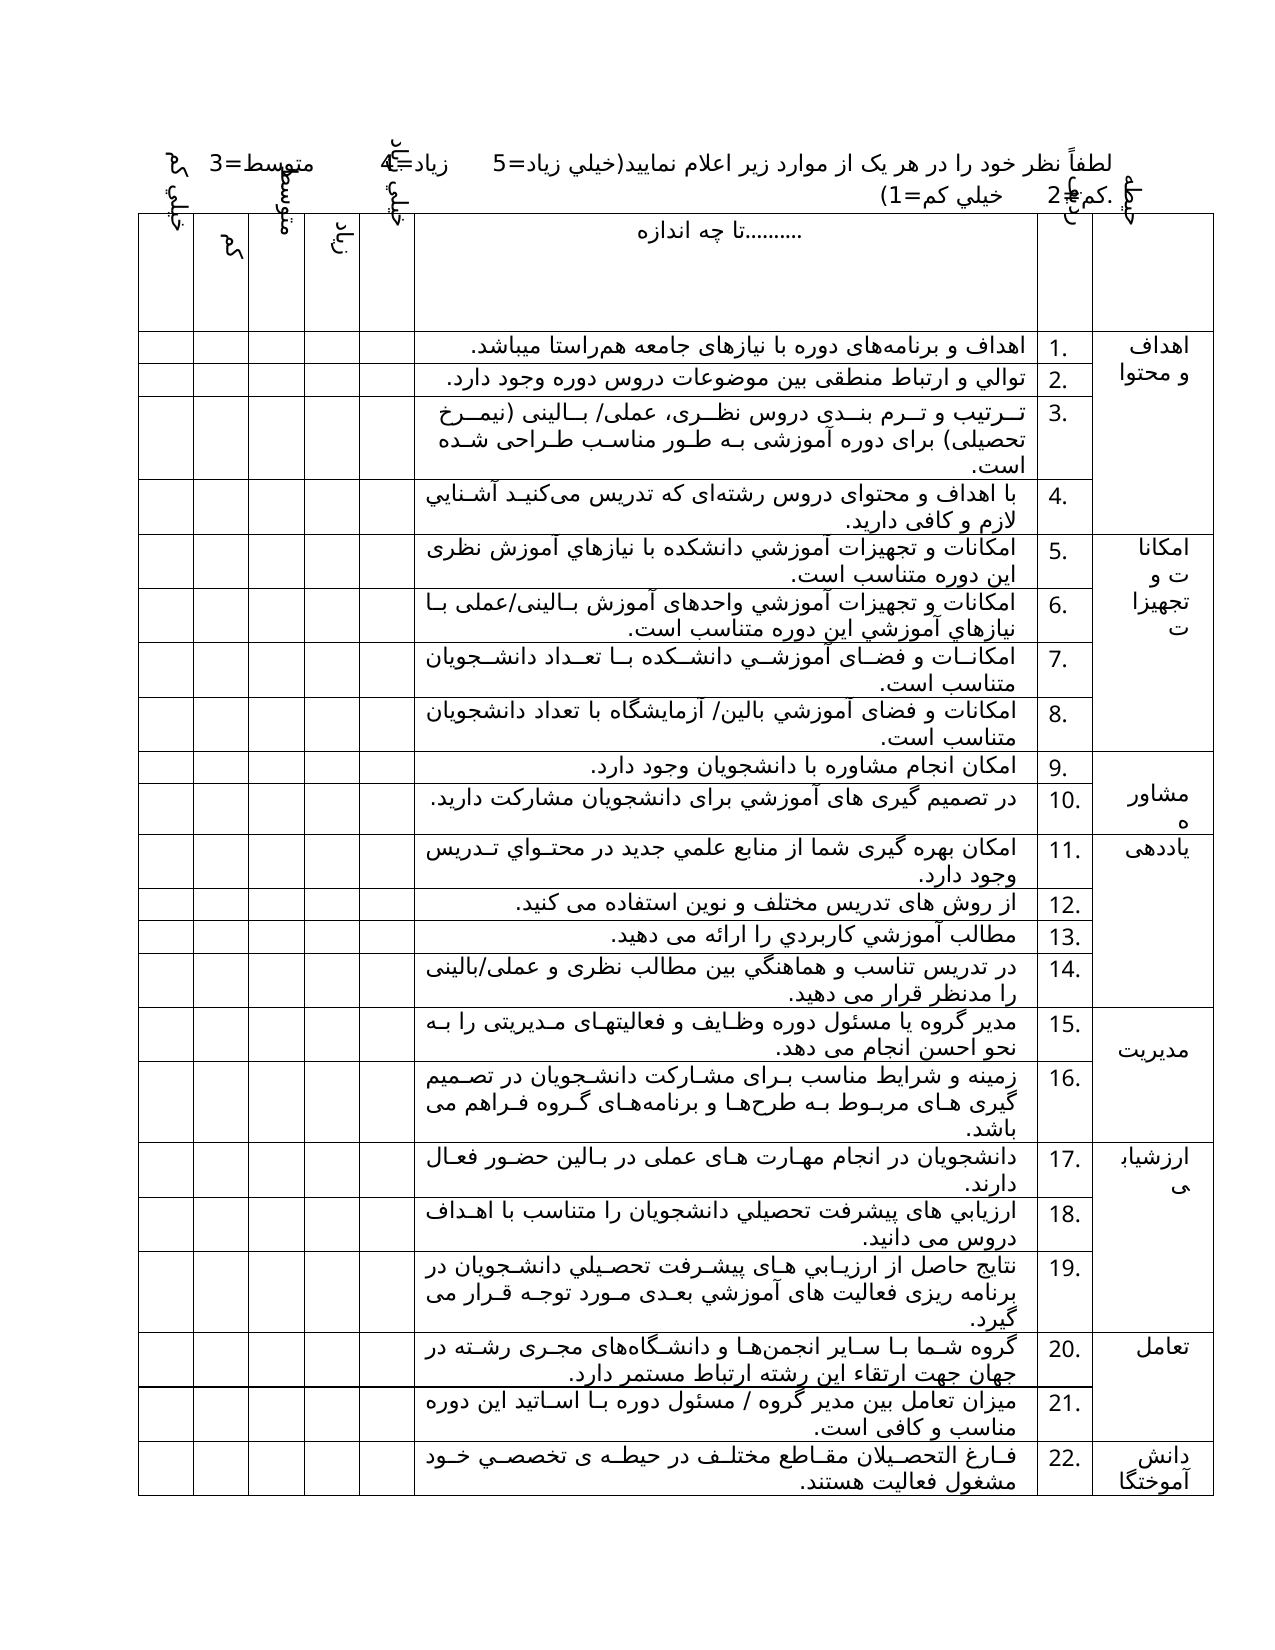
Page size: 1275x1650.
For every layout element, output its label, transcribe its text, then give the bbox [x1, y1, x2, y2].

table_cell [139, 1062, 193, 1142]
table_cell [139, 332, 193, 363]
table_cell [249, 921, 304, 952]
table_cell تعامل [1093, 1333, 1213, 1441]
table_cell [1038, 480, 1092, 533]
table_cell [305, 835, 359, 888]
table_cell [194, 1198, 248, 1251]
table_cell [194, 1143, 248, 1197]
table_cell در تدريس تناسب و هماهنگي بين مطالب نظری و عملی/بالینی را مدنظر قرار می دهيد. [415, 954, 1037, 1007]
table_cell [305, 1442, 359, 1495]
table_cell [1038, 921, 1092, 952]
table_cell [1038, 397, 1092, 479]
table_cell [305, 1062, 359, 1142]
table_cell مدیریت [1093, 1008, 1213, 1142]
table_cell [139, 1008, 193, 1061]
table_cell [249, 1333, 304, 1386]
table_cell [305, 1198, 359, 1251]
table_cell [360, 1198, 414, 1251]
table_cell [249, 835, 304, 888]
table_cell [1038, 535, 1092, 588]
table_cell [249, 397, 304, 479]
table_cell [305, 698, 359, 751]
table_cell زمينه و شرايط مناسب برای مشارکت دانشجويان در تصميم گيری های مربوط به طرح‌ها و برنامه‌های گروه فراهم می باشد. [415, 1062, 1037, 1142]
table_cell [305, 535, 359, 588]
table_cell [249, 332, 304, 363]
table_cell [249, 889, 304, 920]
table_cell [194, 332, 248, 363]
table_header ردیف [1038, 214, 1092, 331]
table_cell [249, 535, 304, 588]
table_cell [305, 1008, 359, 1061]
table_cell [194, 698, 248, 751]
table_cell [139, 643, 193, 697]
table_cell [1038, 643, 1092, 697]
table_cell امکانات و تجهيزات آموزشي دانشکده با نيازهاي آموزش نظری اين دوره متناسب است. [415, 535, 1037, 588]
table_cell [194, 397, 248, 479]
table_cell [139, 1198, 193, 1251]
table_cell [1038, 364, 1092, 396]
table_cell [360, 1388, 414, 1441]
table_cell امکانات و تجهیزات [1093, 535, 1213, 751]
table_cell [139, 954, 193, 1007]
table_cell [194, 921, 248, 952]
table_cell [139, 921, 193, 952]
table_cell [360, 643, 414, 697]
table_cell [249, 1008, 304, 1061]
table_cell [194, 752, 248, 783]
table_cell [305, 921, 359, 952]
table_header خيلي زياد [360, 214, 414, 331]
table_header حیطه [1093, 214, 1213, 331]
table_cell [194, 535, 248, 588]
table_cell [1038, 752, 1092, 783]
table_cell امکان بهره گيری شما از منابع علمي جديد در محتواي تدريس وجود دارد. [415, 835, 1037, 888]
table_cell [1038, 589, 1092, 642]
table_cell [360, 397, 414, 479]
table_cell [360, 535, 414, 588]
table_cell [305, 332, 359, 363]
table_cell [360, 589, 414, 642]
table_cell [194, 889, 248, 920]
table_cell در تصميم گيری های آموزشي برای دانشجويان مشارکت داريد. [415, 784, 1037, 833]
table_cell [139, 1333, 193, 1386]
table_cell [249, 643, 304, 697]
table_cell [1038, 784, 1092, 833]
table_cell مشاوره [1093, 752, 1213, 833]
table_cell از روش های تدريس مختلف و نوين استفاده می کنيد. [415, 889, 1037, 920]
table_cell با اهداف و محتوای دروس رشته‌ای که تدريس می‌کنيد آشنايي لازم و کافی داريد. [415, 480, 1037, 533]
table_cell [139, 589, 193, 642]
table_cell [194, 1062, 248, 1142]
table_cell [1038, 1062, 1092, 1142]
table_cell [139, 535, 193, 588]
table_cell [360, 1442, 414, 1495]
table_cell [194, 784, 248, 833]
table_cell [249, 589, 304, 642]
table_header متوسط [249, 214, 304, 331]
table_cell [139, 480, 193, 533]
table_cell [1038, 835, 1092, 888]
table_cell [249, 1143, 304, 1197]
table_cell [194, 364, 248, 396]
table_cell [139, 784, 193, 833]
table_cell توالي و ارتباط منطقی بين موضوعات دروس دوره وجود دارد. [415, 364, 1037, 396]
table_cell [194, 480, 248, 533]
table_cell [360, 1252, 414, 1332]
table_cell [305, 364, 359, 396]
table_cell [249, 752, 304, 783]
table_cell [360, 889, 414, 920]
table_cell [1038, 1442, 1092, 1495]
table_cell [305, 954, 359, 1007]
table_cell [305, 1143, 359, 1197]
table_header خيلي کم [139, 214, 193, 331]
table_cell [249, 698, 304, 751]
table_cell [305, 589, 359, 642]
table_cell [305, 643, 359, 697]
table_header کم [194, 214, 248, 331]
table_cell [194, 1333, 248, 1386]
table_cell [1038, 1252, 1092, 1332]
table_cell امکانات و فضای آموزشي دانشکده با تعداد دانشجويان متناسب است. [415, 643, 1037, 697]
table_cell دانشجويان در انجام مهارت های عملی در بالين حضور فعال دارند. [415, 1143, 1037, 1197]
table_cell مدير گروه یا مسئول دوره وظايف و فعاليتهای مديريتی را به نحو احسن انجام می دهد. [415, 1008, 1037, 1061]
table_cell [305, 1252, 359, 1332]
table_cell [305, 480, 359, 533]
table_cell [194, 1442, 248, 1495]
table_cell [360, 1333, 414, 1386]
table_cell [194, 1388, 248, 1441]
table_cell [249, 1252, 304, 1332]
table_cell [1038, 332, 1092, 363]
table_cell [139, 364, 193, 396]
table_cell [249, 784, 304, 833]
table_cell [1038, 1333, 1092, 1386]
table_cell [139, 1388, 193, 1441]
table_cell [1038, 1008, 1092, 1061]
table_cell [305, 1333, 359, 1386]
table_cell [139, 835, 193, 888]
table_cell ميزان تعامل بين مدير گروه / مسئول دوره با اساتيد اين دوره مناسب و کافی است. [415, 1388, 1037, 1441]
table_cell [360, 698, 414, 751]
table_cell فارغ التحصيلان مقاطع مختلف در حيطه ی تخصصي خود مشغول فعاليت هستند. [415, 1442, 1037, 1495]
table_cell [249, 954, 304, 1007]
table_cell [139, 1143, 193, 1197]
table_cell [360, 1062, 414, 1142]
table_cell [1038, 1143, 1092, 1197]
table_cell [139, 698, 193, 751]
table_cell [1038, 698, 1092, 751]
table_cell [139, 1442, 193, 1495]
table_cell [139, 397, 193, 479]
table_cell امکان انجام مشاوره با دانشجويان وجود دارد. [415, 752, 1037, 783]
table_cell اهداف و محتوا [1093, 332, 1213, 533]
table_cell [249, 1442, 304, 1495]
table_cell [305, 752, 359, 783]
table_cell [360, 954, 414, 1007]
table_cell [139, 889, 193, 920]
table_cell [360, 1143, 414, 1197]
table_cell یاددهی [1093, 835, 1213, 1007]
table_cell [249, 364, 304, 396]
table_cell [360, 921, 414, 952]
table_cell [360, 480, 414, 533]
table_cell [139, 1252, 193, 1332]
table_cell [249, 480, 304, 533]
table_cell [305, 784, 359, 833]
table_cell [360, 332, 414, 363]
table_cell ترتیب و ترم بندی دروس نظری، عملی/ بالینی (نیمرخ تحصیلی) برای دوره آموزشی به طور مناسب طراحی شده است. [415, 397, 1037, 479]
table_cell اهداف و برنامه‌های دوره با نيازهای جامعه هم‌راستا میباشد. [415, 332, 1037, 363]
table_cell نتايج حاصل از ارزيابي های پيشرفت تحصيلي دانشجويان در برنامه ريزی فعاليت های آموزشي بعدی مورد توجه قرار می گيرد. [415, 1252, 1037, 1332]
table_cell [360, 835, 414, 888]
text لطفاً نظر خود را در هر يک از موارد زير اعلام نماييد(خيلي زياد=5 زياد=4 متوسط=3 کم=2 خيلي کم=1). [150, 150, 1112, 210]
table_cell [360, 784, 414, 833]
table_cell دانش آموختگان [1093, 1442, 1213, 1495]
table_cell [305, 889, 359, 920]
table_cell [360, 1008, 414, 1061]
table_header تا چه اندازه.......... [415, 214, 1037, 331]
table_cell [194, 1008, 248, 1061]
table_cell [1038, 1388, 1092, 1441]
table_cell گروه شما با ساير انجمن‌ها و دانشگاه‌های مجری رشته در جهان جهت ارتقاء اين رشته ارتباط مستمر دارد. [415, 1333, 1037, 1386]
table_cell [360, 364, 414, 396]
table_header زياد [305, 214, 359, 331]
table_cell [1038, 954, 1092, 1007]
table_cell [360, 752, 414, 783]
table_cell [305, 397, 359, 479]
table_cell [194, 954, 248, 1007]
table_cell [249, 1198, 304, 1251]
table_cell [249, 1388, 304, 1441]
table_cell [194, 1252, 248, 1332]
table_cell [194, 835, 248, 888]
table_cell ارزيابي های پيشرفت تحصيلي دانشجويان را متناسب با اهداف دروس می دانيد. [415, 1198, 1037, 1251]
table_cell [249, 1062, 304, 1142]
table_cell مطالب آموزشي کاربردي را ارائه می دهيد. [415, 921, 1037, 952]
table_cell ارزشیابی [1093, 1143, 1213, 1332]
table_cell امکانات و تجهيزات آموزشي واحدهای آموزش بالینی/عملی با نيازهاي آموزشي اين دوره متناسب است. [415, 589, 1037, 642]
table_cell امکانات و فضای آموزشي بالين/ آزمایشگاه با تعداد دانشجويان متناسب است. [415, 698, 1037, 751]
table_cell [139, 752, 193, 783]
table_cell [305, 1388, 359, 1441]
table_cell [1038, 889, 1092, 920]
table_cell [194, 643, 248, 697]
table_cell [194, 589, 248, 642]
table_cell [1038, 1198, 1092, 1251]
